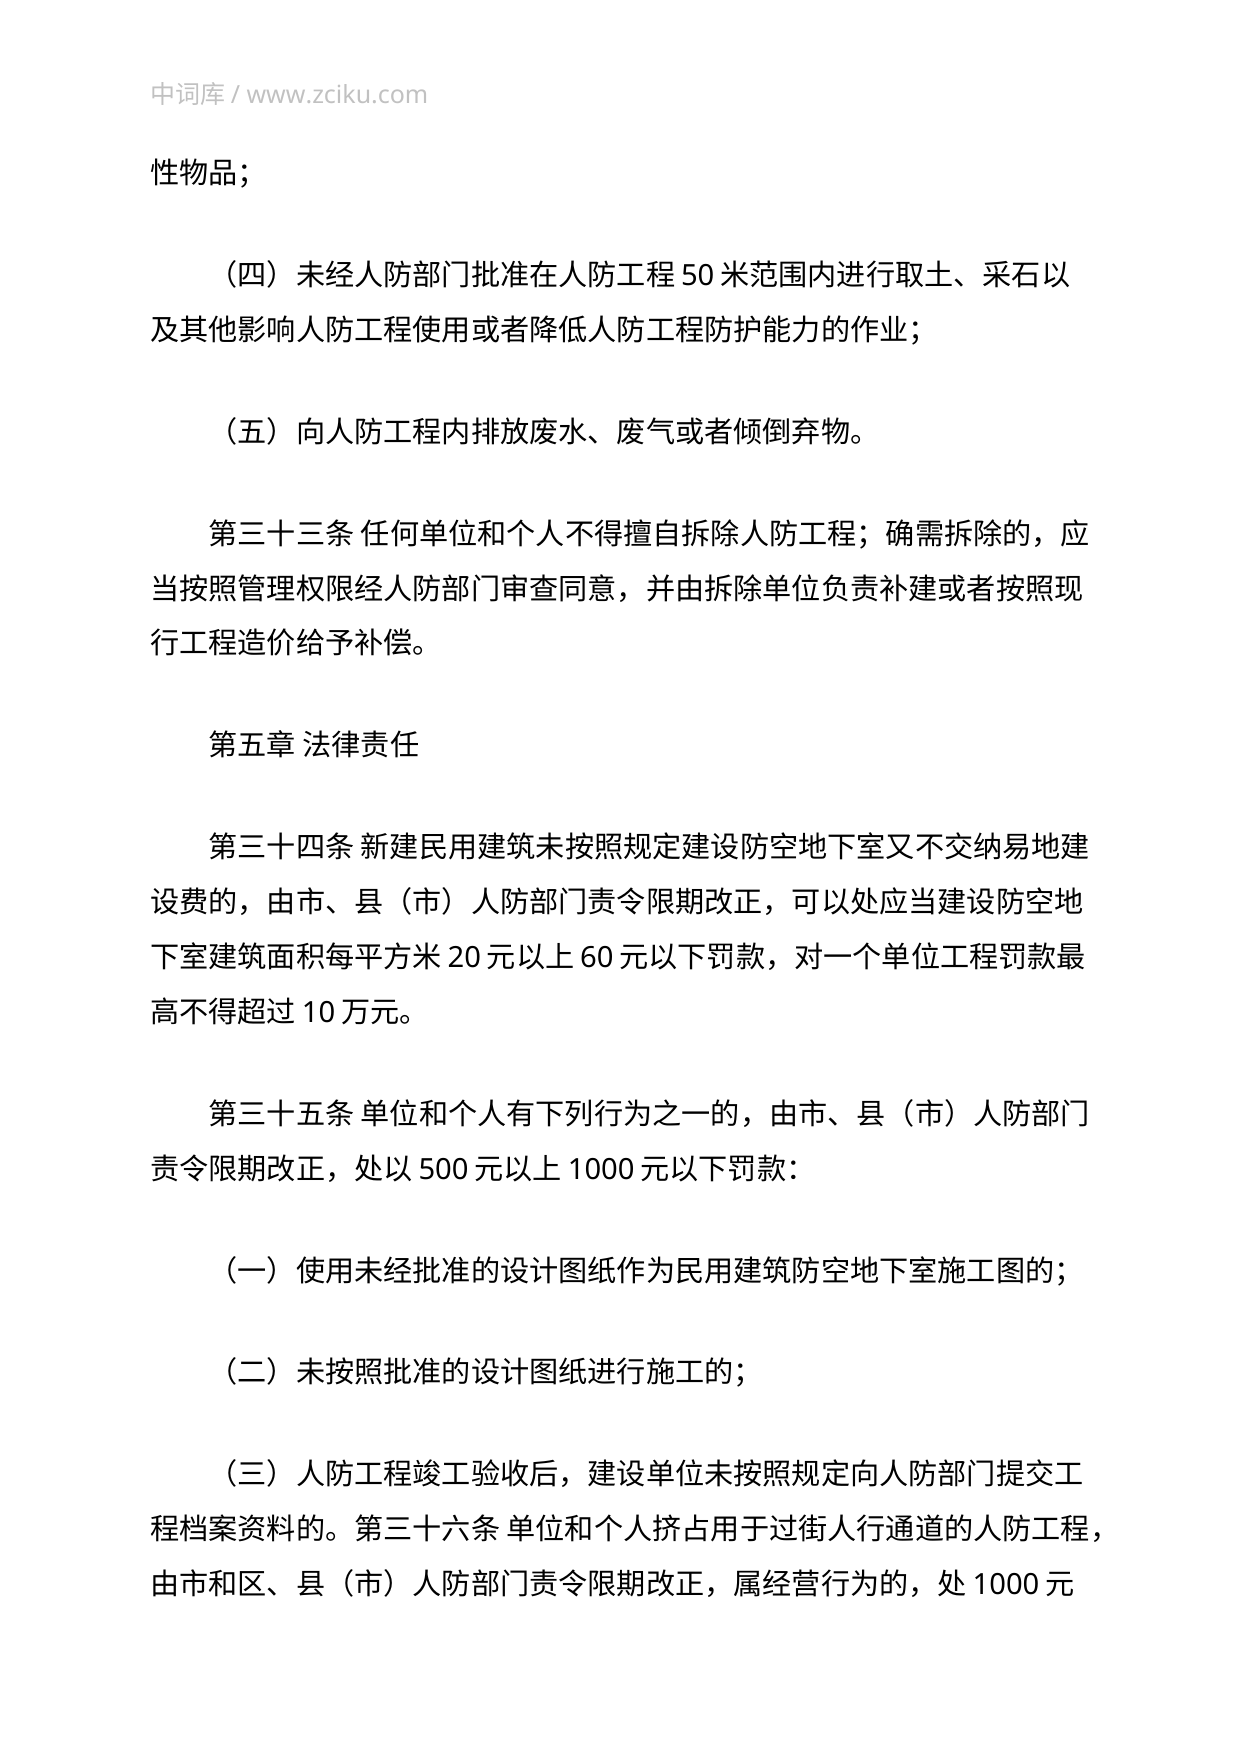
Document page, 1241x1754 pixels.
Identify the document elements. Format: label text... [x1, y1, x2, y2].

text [150, 150, 1090, 192]
text （五）向人防工程内排放废水、废气或者倾倒弃物。 [150, 408, 1090, 451]
text 第三十五条 单位和个人有下列行为之一的，由市、县（市）人防部门责令限期改正，处以500元以上1000元以下罚款： [150, 1090, 1090, 1188]
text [150, 1451, 1090, 1603]
text （二）未按照批准的设计图纸进行施工的； [150, 1349, 1090, 1391]
text 第三十四条 新建民用建筑未按照规定建设防空地下室又不交纳易地建设费的，由市、县（市）人防部门责令限期改正，可以处应当建设防空地下室建筑面积每平方米20元以上60元以下罚款，对一个单位工程罚款最高不得超过10万元。 [150, 824, 1090, 1031]
text （四）未经人防部门批准在人防工程50米范围内进行取土、采石以及其他影响人防工程使用或者降低人防工程防护能力的作业； [150, 252, 1090, 349]
text 第五章 法律责任 [150, 722, 1090, 764]
text 第三十三条 任何单位和个人不得擅自拆除人防工程；确需拆除的，应当按照管理权限经人防部门审查同意，并由拆除单位负责补建或者按照现行工程造价给予补偿。 [150, 510, 1090, 662]
text （一）使用未经批准的设计图纸作为民用建筑防空地下室施工图的； [150, 1247, 1090, 1289]
